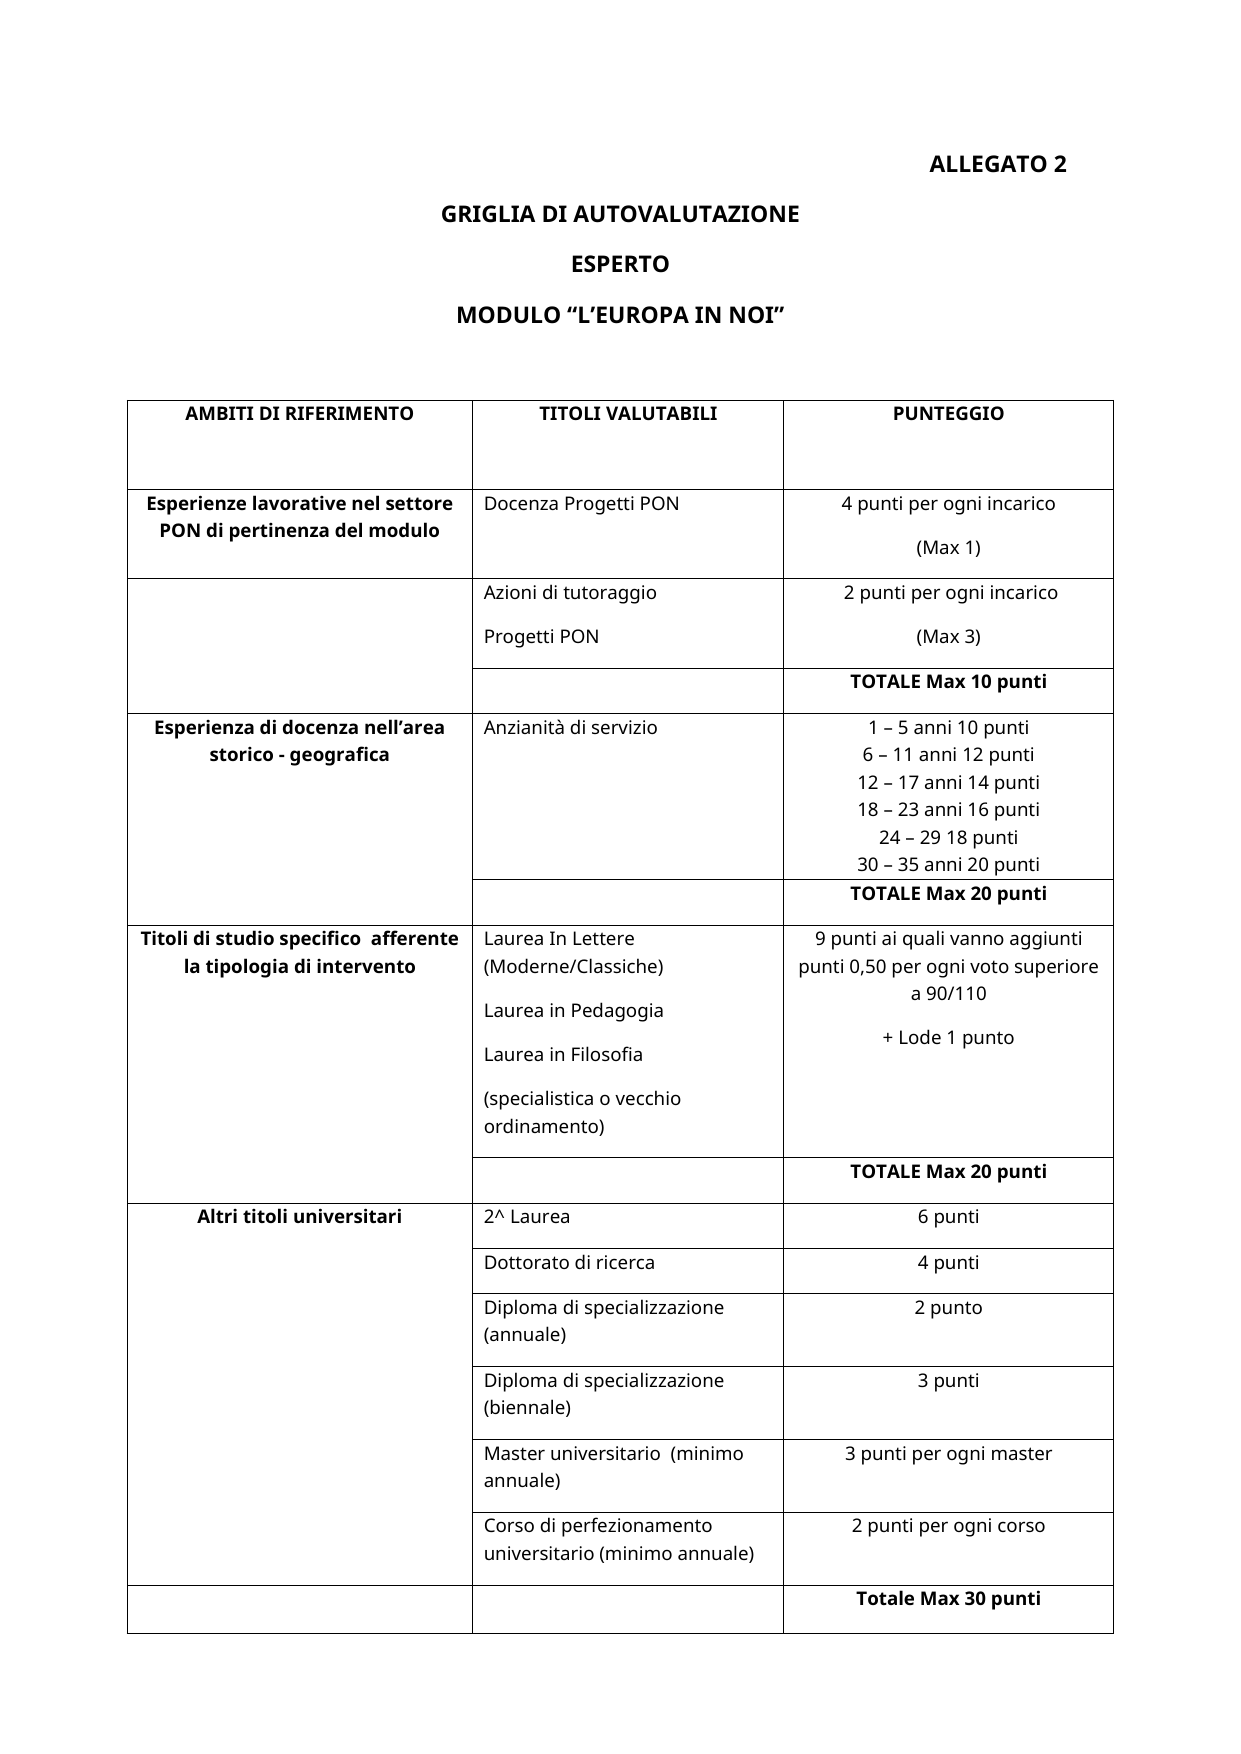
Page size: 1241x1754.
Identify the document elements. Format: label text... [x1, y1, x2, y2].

table_cell Laurea In Lettere (Moderne/Classiche) Laurea in Pedagogia Laurea in Filosofia (specialistica o vecchio ordinamento) [473, 926, 783, 1157]
table_cell [473, 1158, 783, 1203]
table_cell Corso di perfezionamento universitario (minimo annuale) [473, 1513, 783, 1584]
table_cell Master universitario (minimo annuale) [473, 1440, 783, 1512]
table_cell TOTALE Max 20 punti [784, 880, 1113, 924]
table_cell Altri titoli universitari [128, 1204, 472, 1584]
table_cell Azioni di tutoraggio Progetti PON [473, 579, 783, 668]
table_cell [128, 579, 472, 713]
text ESPERTO [118, 248, 1122, 280]
table_cell Titoli di studio specifico afferente la tipologia di intervento [128, 926, 472, 1203]
text GRIGLIA DI AUTOVALUTAZIONE [118, 198, 1122, 229]
table_cell 4 punti [784, 1249, 1113, 1293]
table_header AMBITI DI RIFERIMENTO [128, 401, 472, 489]
table_cell Docenza Progetti PON [473, 490, 783, 578]
table_cell TOTALE Max 10 punti [784, 669, 1113, 713]
text MODULO “L’EUROPA IN NOI” [118, 299, 1122, 330]
table_cell 3 punti per ogni master [784, 1440, 1113, 1512]
table_cell Anzianità di servizio [473, 714, 783, 879]
table_cell Diploma di specializzazione (annuale) [473, 1294, 783, 1366]
table_cell 2^ Laurea [473, 1204, 783, 1248]
text ALLEGATO 2 [929, 148, 1122, 179]
table_cell [128, 1586, 472, 1632]
table_cell Dottorato di ricerca [473, 1249, 783, 1293]
table_cell 6 punti [784, 1204, 1113, 1248]
table_header TITOLI VALUTABILI [473, 401, 783, 489]
table_cell Totale Max 30 punti [784, 1586, 1113, 1632]
table_cell 9 punti ai quali vanno aggiunti punti 0,50 per ogni voto superiore a 90/110 + Lode 1 punto [784, 926, 1113, 1157]
table_cell [473, 669, 783, 713]
table_cell 1 – 5 anni 10 punti 6 – 11 anni 12 punti 12 – 17 anni 14 punti 18 – 23 anni 16 punti 24 – 29 18 punti 30 – 35 anni 20 punti [784, 714, 1113, 879]
table_cell 2 punti per ogni corso [784, 1513, 1113, 1584]
table_cell Esperienza di docenza nell’area storico - geografica [128, 714, 472, 924]
table_cell 2 punto [784, 1294, 1113, 1366]
table_cell Esperienze lavorative nel settore PON di pertinenza del modulo [128, 490, 472, 578]
table_cell 4 punti per ogni incarico (Max 1) [784, 490, 1113, 578]
table_cell 3 punti [784, 1367, 1113, 1439]
table_cell 2 punti per ogni incarico (Max 3) [784, 579, 1113, 668]
table_header PUNTEGGIO [784, 401, 1113, 489]
table_cell [473, 880, 783, 924]
table_cell [473, 1586, 783, 1632]
table_cell Diploma di specializzazione (biennale) [473, 1367, 783, 1439]
table_cell TOTALE Max 20 punti [784, 1158, 1113, 1203]
